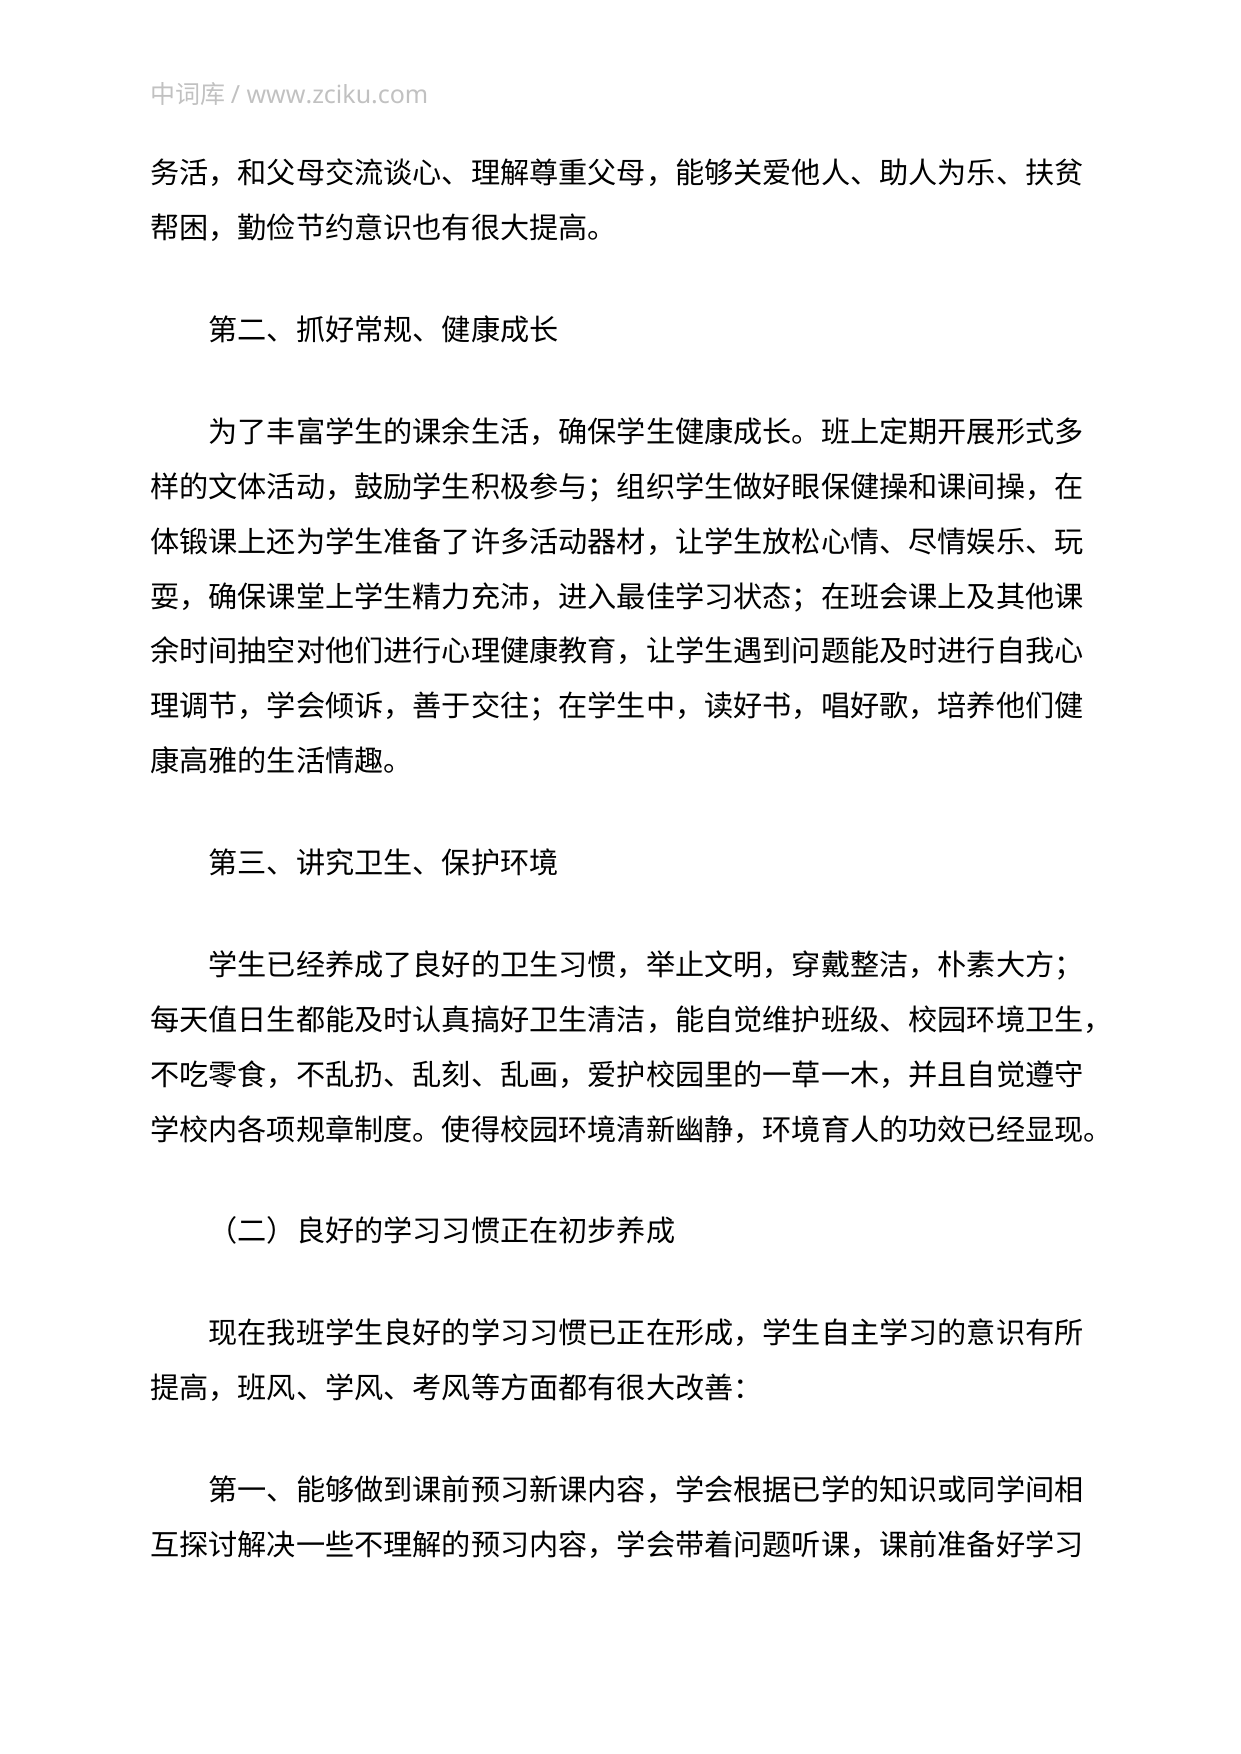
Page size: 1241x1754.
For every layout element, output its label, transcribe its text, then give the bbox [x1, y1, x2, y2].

text 学生已经养成了良好的卫生习惯，举止文明，穿戴整洁，朴素大方；每天值日生都能及时认真搞好卫生清洁，能自觉维护班级、校园环境卫生，不吃零食，不乱扔、乱刻、乱画，爱护校园里的一草一木，并且自觉遵守学校内各项规章制度。使得校园环境清新幽静，环境育人的功效已经显现。 [150, 941, 1090, 1148]
text 第三、讲究卫生、保护环境 [150, 839, 1090, 882]
text （二）良好的学习习惯正在初步养成 [150, 1208, 1090, 1250]
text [150, 150, 1090, 247]
text 为了丰富学生的课余生活，确保学生健康成长。班上定期开展形式多样的文体活动，鼓励学生积极参与；组织学生做好眼保健操和课间操，在体锻课上还为学生准备了许多活动器材，让学生放松心情、尽情娱乐、玩耍，确保课堂上学生精力充沛，进入最佳学习状态；在班会课上及其他课余时间抽空对他们进行心理健康教育，让学生遇到问题能及时进行自我心理调节，学会倾诉，善于交往；在学生中，读好书，唱好歌，培养他们健康高雅的生活情趣。 [150, 408, 1090, 780]
text 第二、抓好常规、健康成长 [150, 307, 1090, 349]
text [150, 1466, 1090, 1563]
text 现在我班学生良好的学习习惯已正在形成，学生自主学习的意识有所提高，班风、学风、考风等方面都有很大改善： [150, 1309, 1090, 1407]
